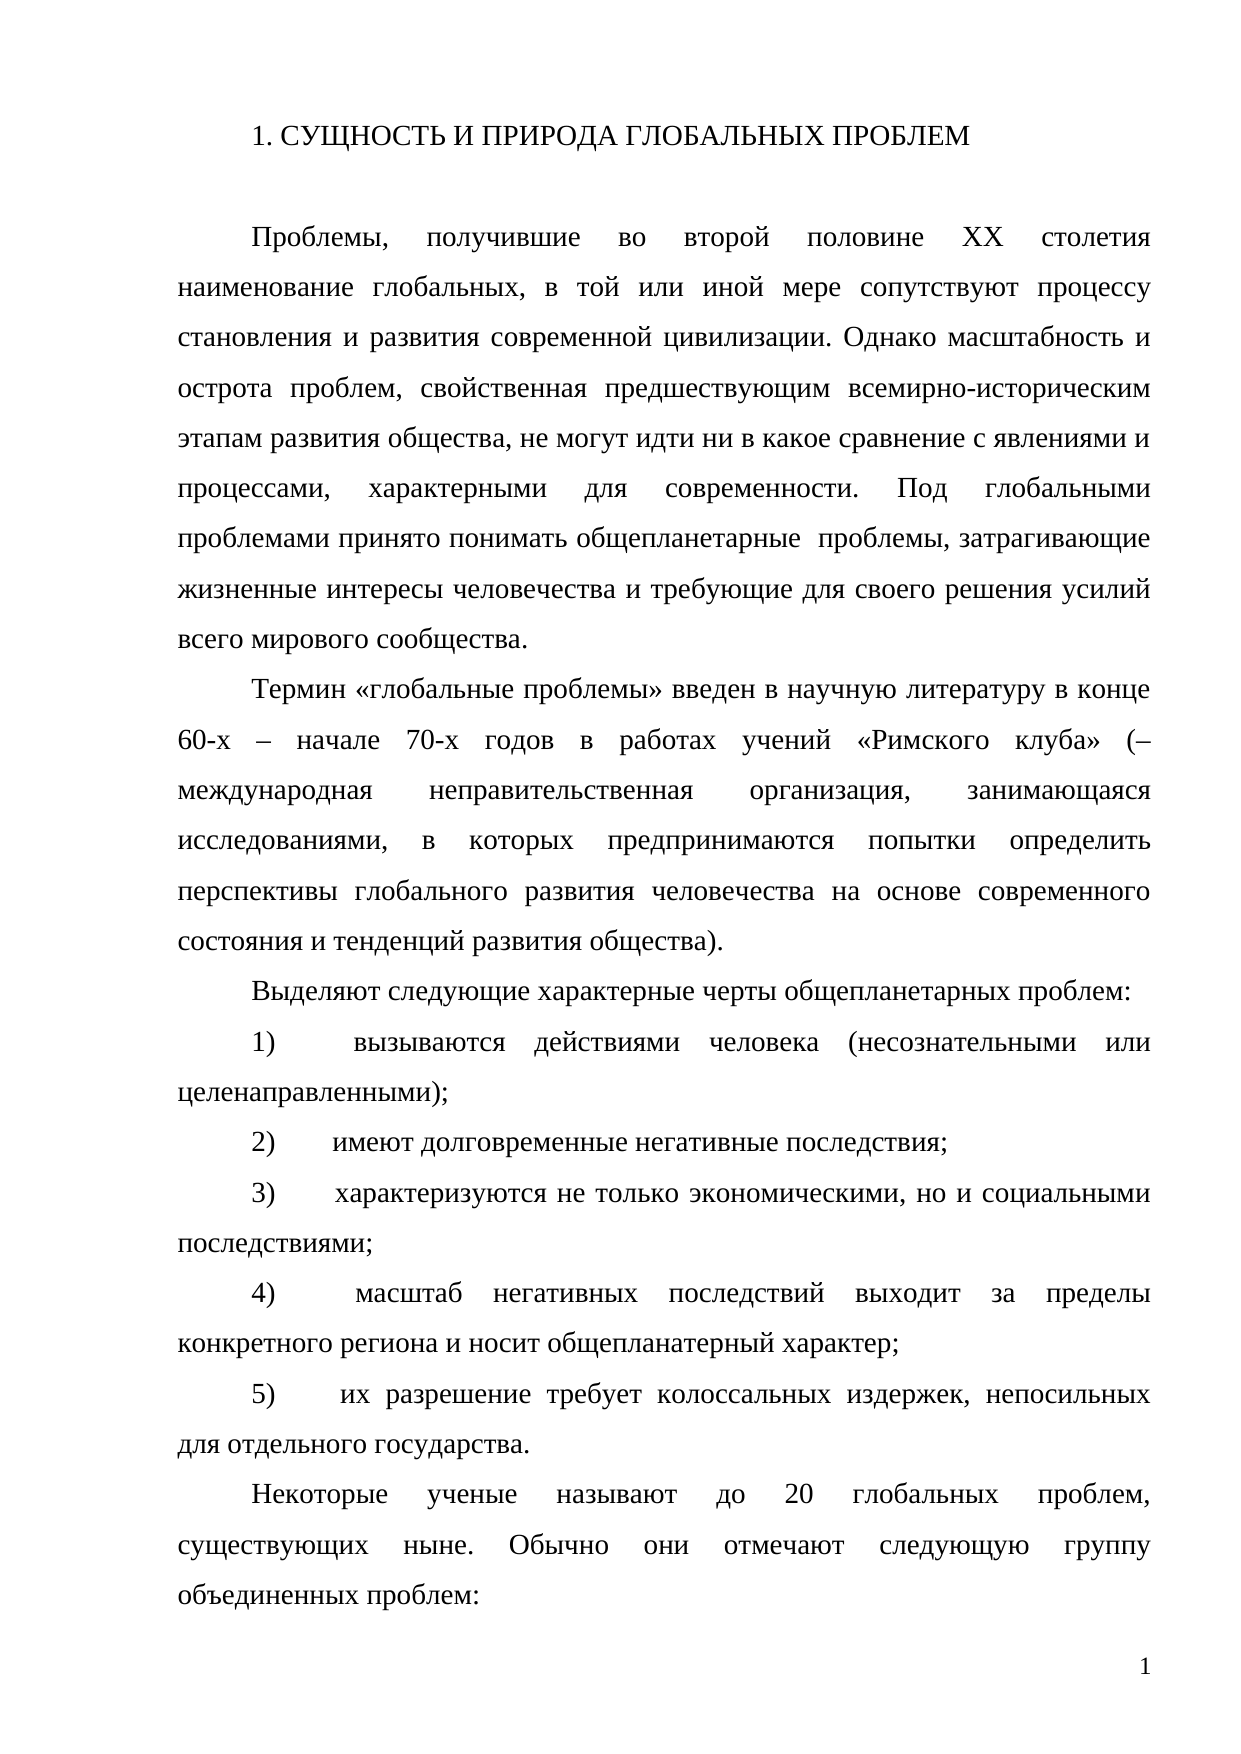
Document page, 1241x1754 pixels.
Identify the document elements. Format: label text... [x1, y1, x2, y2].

text Некоторые ученые называют до 20 глобальных проблем, существующих ныне. Обычно они отмечают следующую группу объединенных проблем: [177, 1477, 1152, 1611]
text 1. СУЩНОСТЬ И ПРИРОДА ГЛОБАЛЬНЫХ ПРОБЛЕМ [177, 118, 1152, 152]
list характеризуются не только экономическими, но и социальными последствиями; [177, 1175, 1152, 1258]
list их разрешение требует колоссальных издержек, непосильных для отдельного государства. [177, 1376, 1152, 1460]
list масштаб негативных последствий выходит за пределы конкретного региона и носит общепланатерный характер; [177, 1275, 1152, 1359]
text Выделяют следующие характерные черты общепланетарных проблем: [177, 973, 1152, 1007]
list вызываются действиями человека (несознательными или целенаправленными); [177, 1024, 1152, 1108]
list имеют долговременные негативные последствия; [177, 1124, 1152, 1158]
text Термин «глобальные проблемы» введен в научную литературу в конце 60-х – начале 70-х годов в работах учений «Римского клуба» (– международная неправительственная организация, занимающаяся исследованиями, в которых предпринимаются попытки определить перспективы глобального развития человечества на основе современного состояния и тенденций развития общества). [177, 672, 1152, 957]
text Проблемы, получившие во второй половине ХХ столетия наименование глобальных, в той или иной мере сопутствуют процессу становления и развития современной цивилизации. Однако масштабность и острота проблем, свойственная предшествующим всемирно-историческим этапам развития общества, не могут идти ни в какое сравнение с явлениями и процессами, характерными для современности. Под глобальными проблемами принято понимать общепланетарные проблемы, затрагивающие жизненные интересы человечества и требующие для своего решения усилий всего мирового сообщества. [177, 219, 1152, 655]
